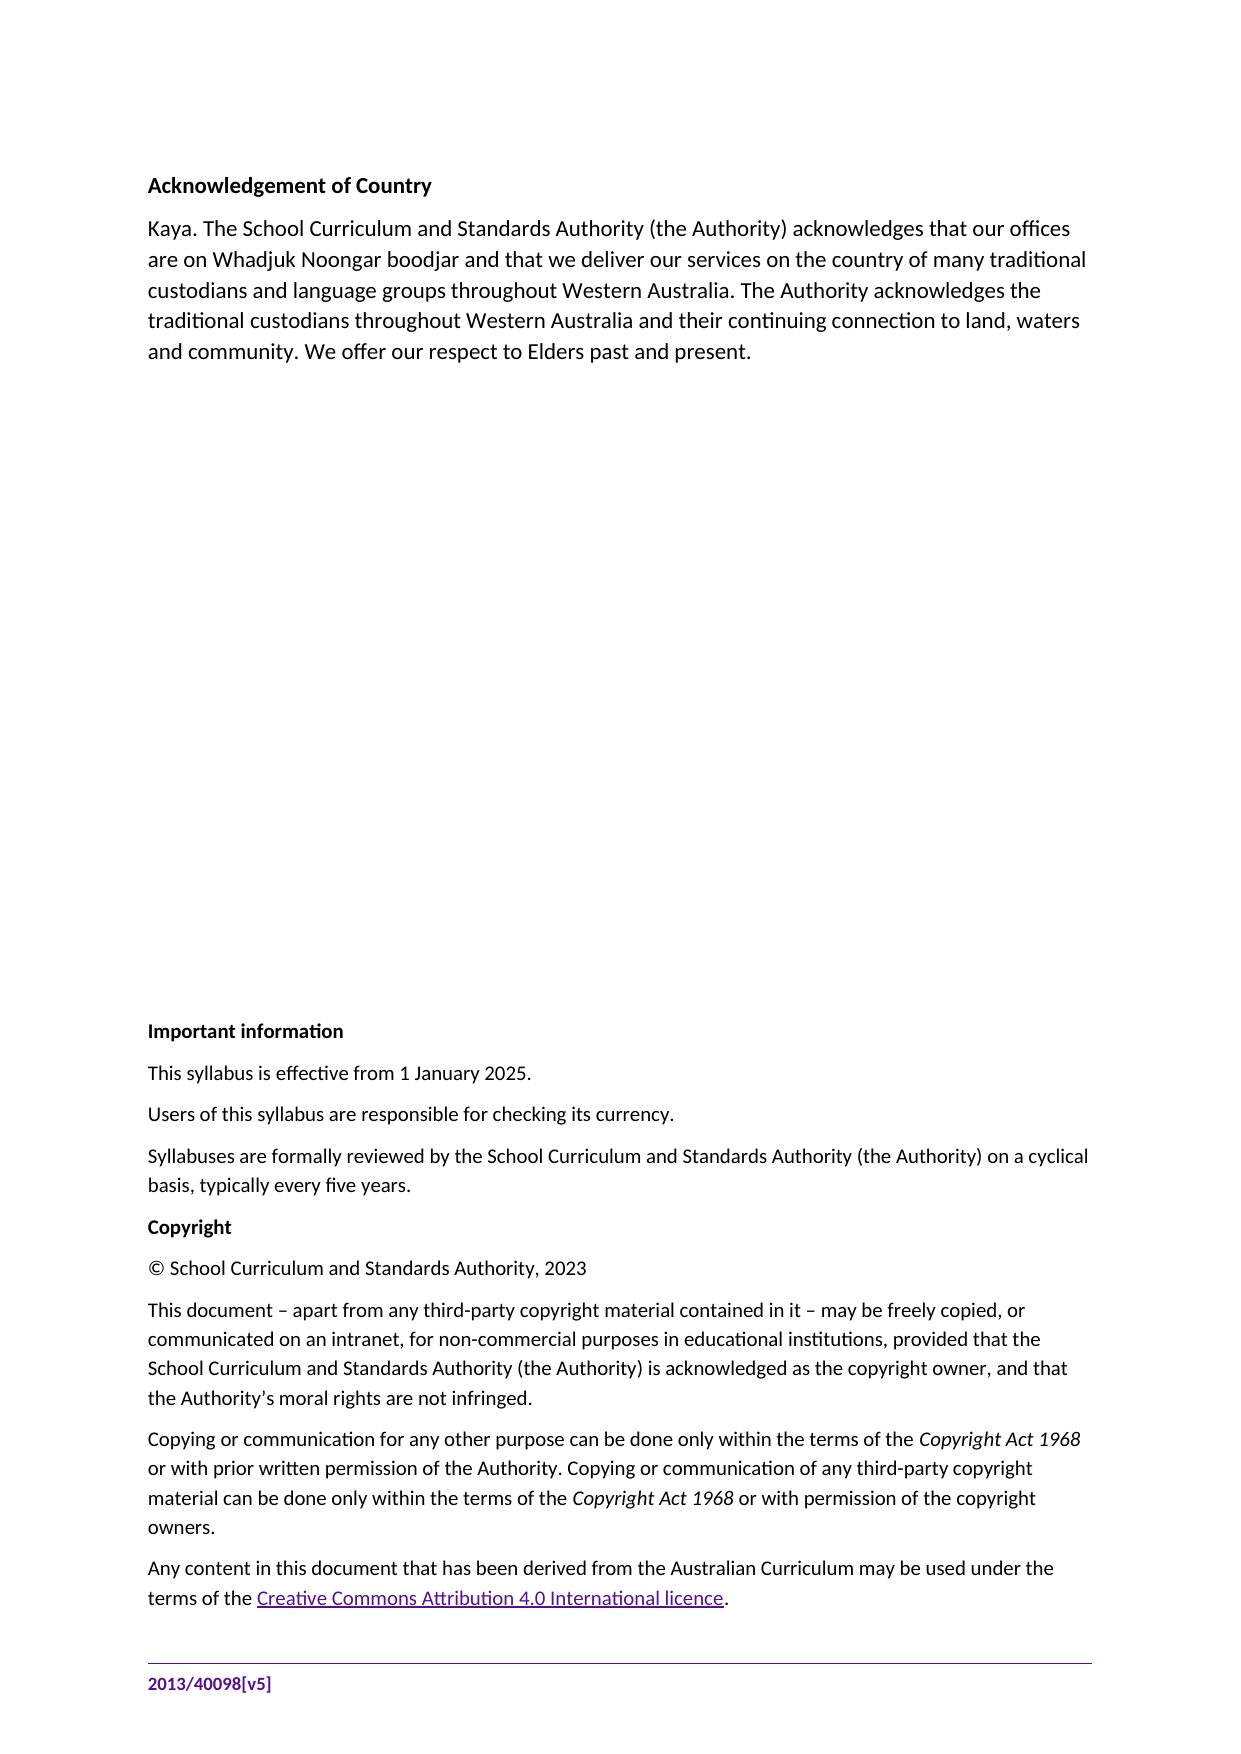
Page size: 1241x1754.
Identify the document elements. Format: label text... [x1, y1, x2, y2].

text Acknowledgement of Country [148, 171, 1092, 199]
text Syllabuses are formally reviewed by the School Curriculum and Standards Authority (the Authority) on a cyclical basis, typically every five years. [148, 1143, 1092, 1198]
text Users of this syllabus are responsible for checking its currency. [148, 1101, 1092, 1127]
text Copying or communication for any other purpose can be done only within the terms of the Copyright Act 1968 or with prior written permission of the Authority. Copying or communication of any third-party copyright material can be done only within the terms of the Copyright Act 1968 or with permission of the copyright owners. [148, 1426, 1092, 1539]
text © School Curriculum and Standards Authority, 2023 [148, 1256, 1092, 1281]
text Important information [148, 1018, 1092, 1043]
text Any content in this document that has been derived from the Australian Curriculum may be used under the terms of the Creative Commons Attribution 4.0 International licence. [148, 1556, 1092, 1610]
text Kaya. The School Curriculum and Standards Authority (the Authority) acknowledges that our offices are on Whadjuk Noongar boodjar and that we deliver our services on the country of many traditional custodians and language groups throughout Western Australia. The Authority acknowledges the traditional custodians throughout Western Australia and their continuing connection to land, waters and community. We offer our respect to Elders past and present. [148, 214, 1092, 365]
text This syllabus is effective from 1 January 2025. [148, 1060, 1092, 1085]
text This document – apart from any third-party copyright material contained in it – may be freely copied, or communicated on an intranet, for non-commercial purposes in educational institutions, provided that the School Curriculum and Standards Authority (the Authority) is acknowledged as the copyright owner, and that the Authority’s moral rights are not infringed. [148, 1297, 1092, 1410]
text Copyright [148, 1214, 1092, 1239]
